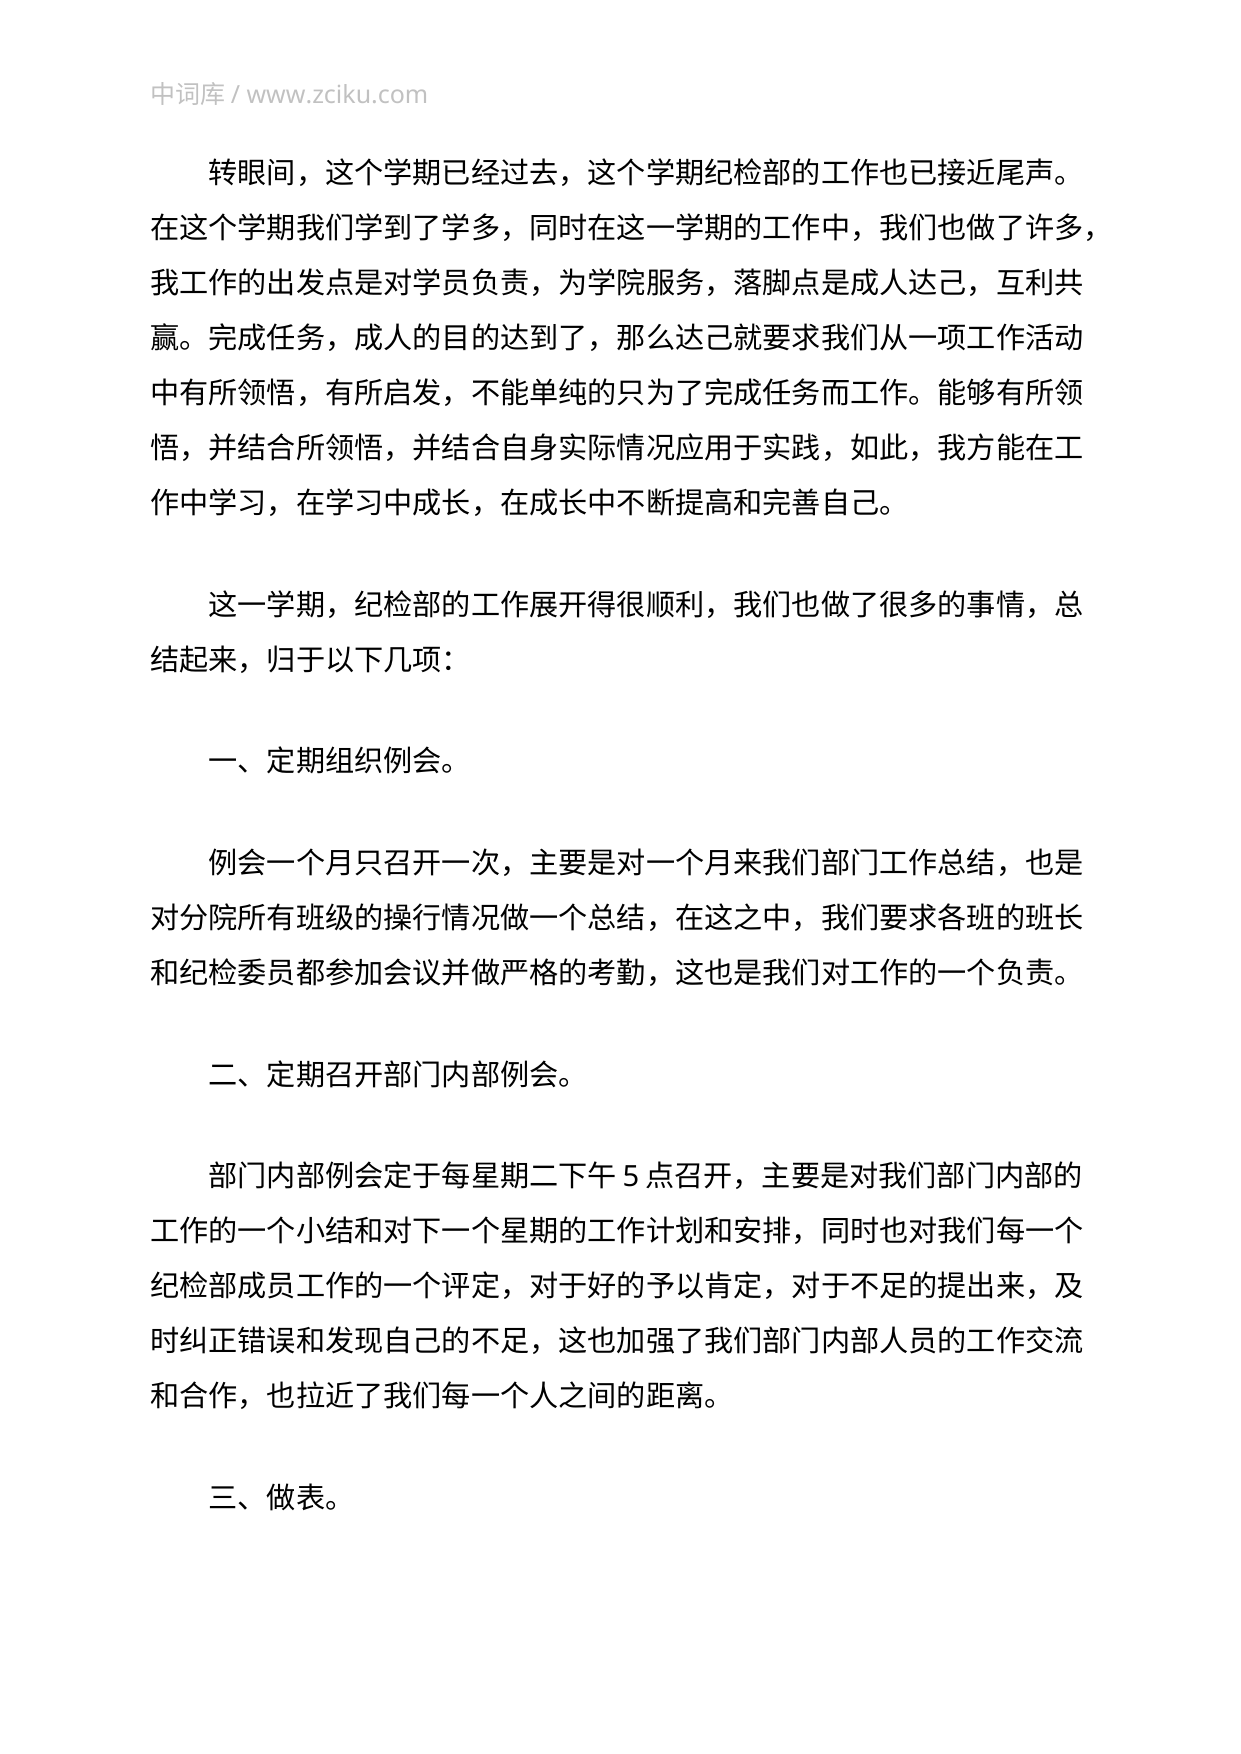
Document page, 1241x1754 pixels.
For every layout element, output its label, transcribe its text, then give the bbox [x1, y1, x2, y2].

text 这一学期，纪检部的工作展开得很顺利，我们也做了很多的事情，总结起来，归于以下几项： [150, 581, 1090, 678]
text 转眼间，这个学期已经过去，这个学期纪检部的工作也已接近尾声。在这个学期我们学到了学多，同时在这一学期的工作中，我们也做了许多，我工作的出发点是对学员负责，为学院服务，落脚点是成人达己，互利共赢。完成任务，成人的目的达到了，那么达己就要求我们从一项工作活动中有所领悟，有所启发，不能单纯的只为了完成任务而工作。能够有所领悟，并结合所领悟，并结合自身实际情况应用于实践，如此，我方能在工作中学习，在学习中成长，在成长中不断提高和完善自己。 [150, 150, 1090, 522]
text 三、做表。 [150, 1474, 1090, 1517]
text 例会一个月只召开一次，主要是对一个月来我们部门工作总结，也是对分院所有班级的操行情况做一个总结，在这之中，我们要求各班的班长和纪检委员都参加会议并做严格的考勤，这也是我们对工作的一个负责。 [150, 839, 1090, 992]
text 二、定期召开部门内部例会。 [150, 1051, 1090, 1093]
text 部门内部例会定于每星期二下午5点召开，主要是对我们部门内部的工作的一个小结和对下一个星期的工作计划和安排，同时也对我们每一个纪检部成员工作的一个评定，对于好的予以肯定，对于不足的提出来，及时纠正错误和发现自己的不足，这也加强了我们部门内部人员的工作交流和合作，也拉近了我们每一个人之间的距离。 [150, 1153, 1090, 1415]
text 一、定期组织例会。 [150, 738, 1090, 780]
